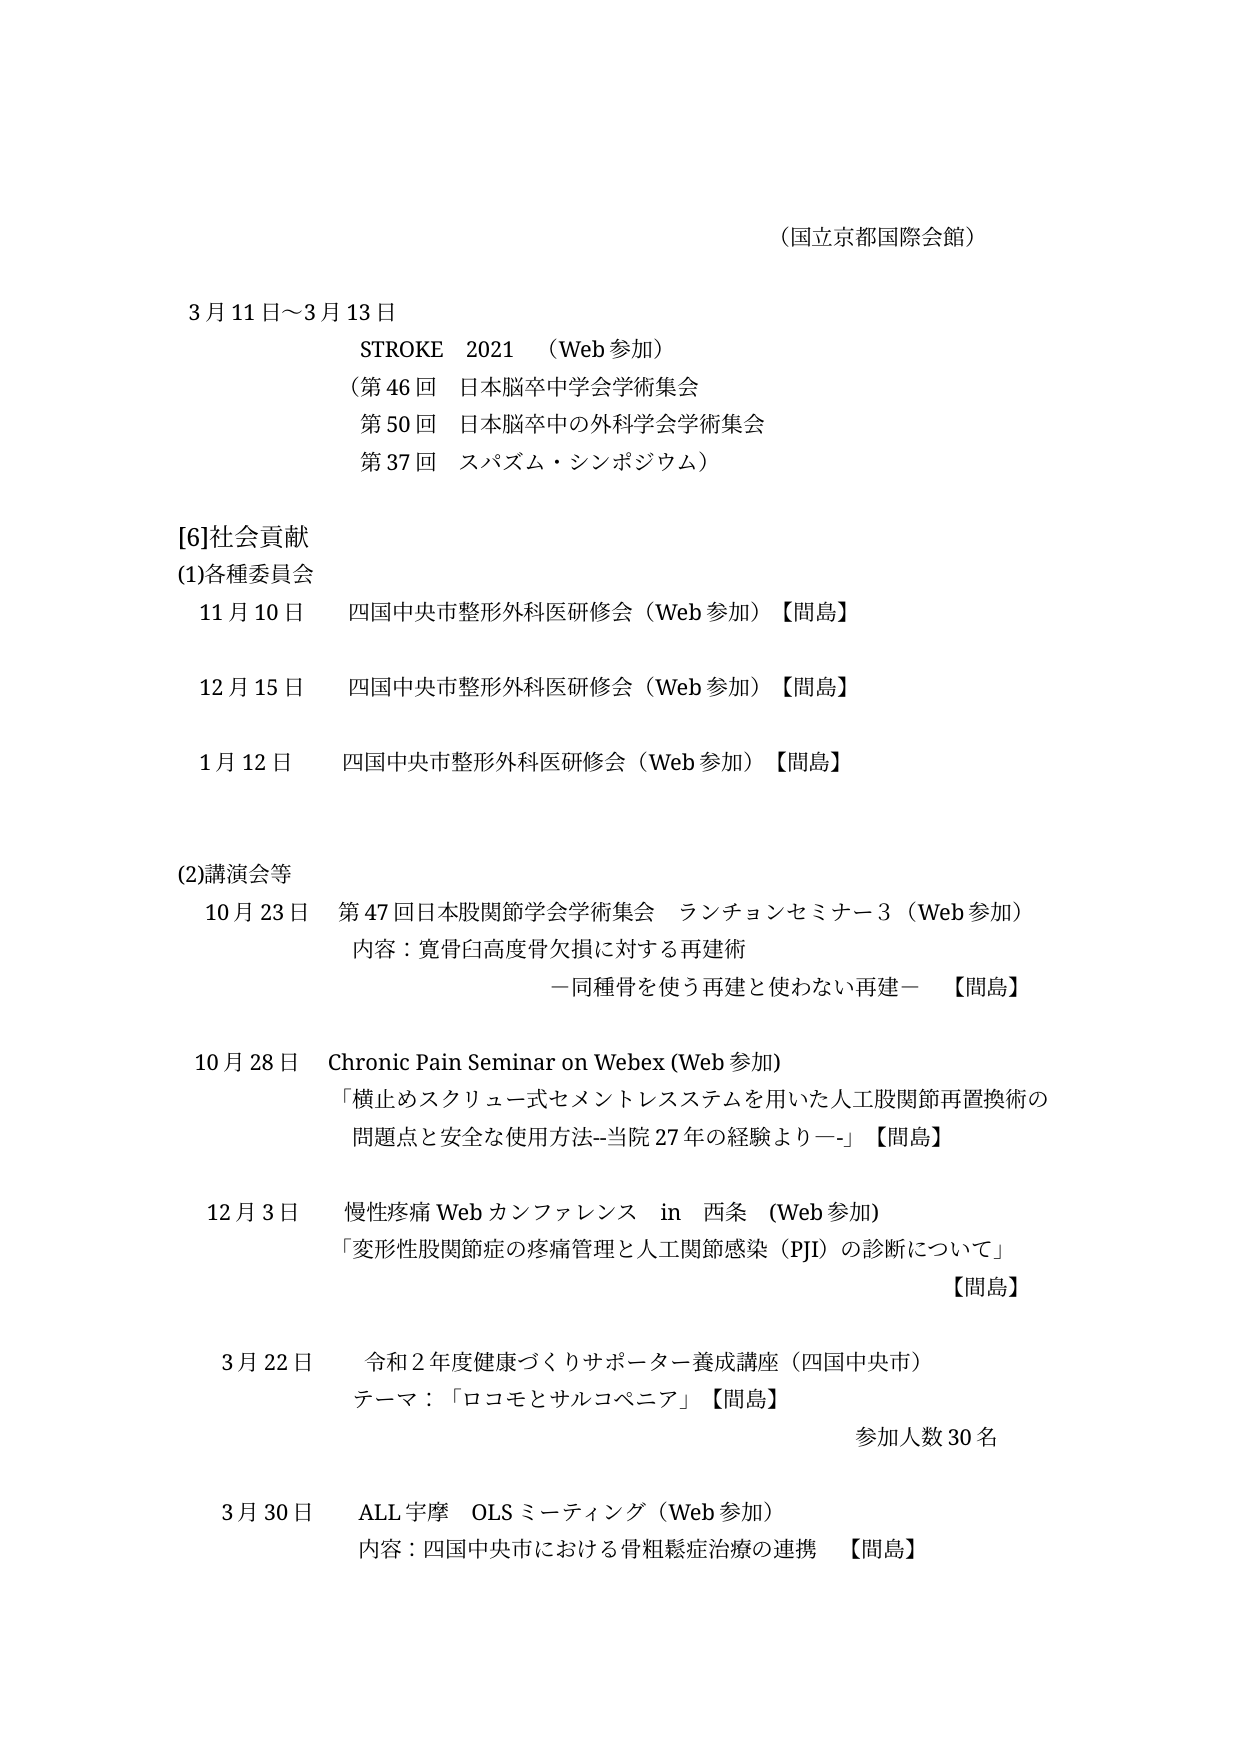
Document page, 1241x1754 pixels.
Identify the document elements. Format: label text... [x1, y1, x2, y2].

text テーマ：「ロコモとサルコペニア」【間島】 [177, 1379, 1063, 1417]
text (2)講演会等 [177, 854, 1063, 892]
text 「横止めスクリュー式セメントレスステムを用いた人工股関節再置換術の [177, 1079, 1063, 1117]
text [6]社会貢献 [177, 517, 1063, 554]
text 10月23日 第47回日本股関節学会学術集会 ランチョンセミナー３（Web参加） [177, 892, 1063, 929]
text 内容：四国中央市における骨粗鬆症治療の連携 【間島】 [177, 1529, 1063, 1567]
text STROKE 2021 （Web参加） [207, 329, 1063, 367]
text （第46回 日本脳卒中学会学術集会 [207, 367, 1063, 404]
text 12月3日 慢性疼痛Webカンファレンス in 西条 (Web参加) [207, 1192, 1063, 1229]
text 内容：寛骨臼高度骨欠損に対する再建術 [177, 929, 1063, 967]
text 1月12日 四国中央市整形外科医研修会（Web参加）【間島】 [177, 742, 976, 779]
text 3月11日～3月13日 [177, 292, 1063, 329]
text 参加人数30名 [177, 1417, 1063, 1454]
text 【間島】 [264, 1267, 1063, 1304]
text (1)各種委員会 [177, 554, 1063, 592]
text 第50回 日本脳卒中の外科学会学術集会 [207, 404, 1063, 442]
text 12月15日 四国中央市整形外科医研修会（Web参加）【間島】 [177, 667, 976, 704]
text 3月22日 令和２年度健康づくりサポーター養成講座（四国中央市） [177, 1342, 1063, 1379]
text －同種骨を使う再建と使わない再建－ 【間島】 [177, 967, 1063, 1004]
text 「変形性股関節症の疼痛管理と人工関節感染（PJI）の診断について」 [177, 1229, 1063, 1267]
text 11月10日 四国中央市整形外科医研修会（Web参加）【間島】 [177, 592, 976, 629]
text 10月28日 Chronic Pain Seminar on Webex (Web参加) [177, 1042, 1063, 1079]
text 第37回 スパズム・シンポジウム） [207, 442, 1063, 479]
text 問題点と安全な使用方法--当院27年の経験より—-」【間島】 [177, 1117, 1063, 1154]
text （国立京都国際会館） [177, 217, 1063, 254]
text 3月30日 ALL宇摩 OLSミーティング（Web参加） [177, 1492, 1063, 1529]
